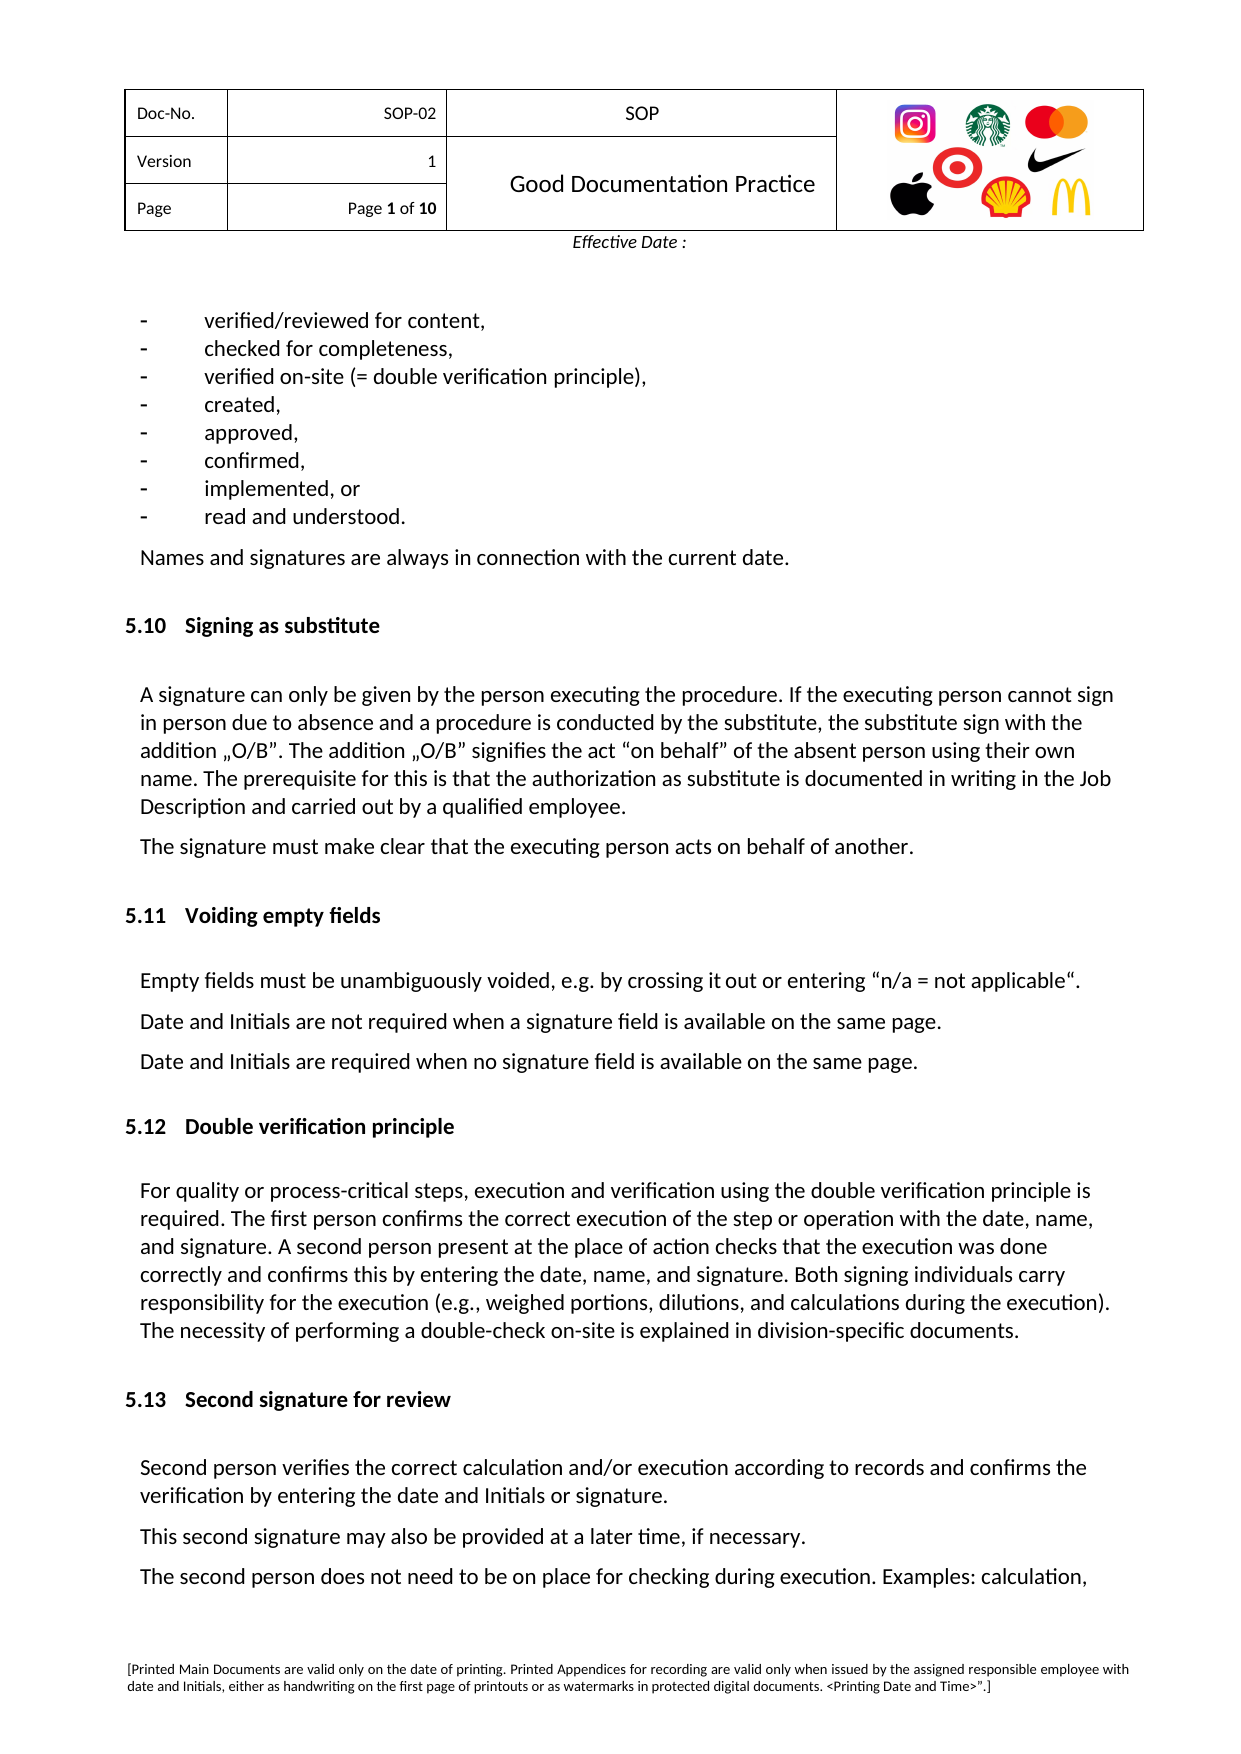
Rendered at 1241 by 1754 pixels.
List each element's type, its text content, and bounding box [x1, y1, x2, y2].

subtitle Signing as substitute [125, 611, 1132, 639]
text Empty fields must be unambiguously voided, e.g. by crossing it out or entering “n/a = not applicable“. [140, 966, 1132, 994]
subtitle Double verification principle [125, 1112, 1132, 1140]
text Second person verifies the correct calculation and/or execution according to records and confirms the verification by entering the date and Initials or signature. [140, 1453, 1132, 1509]
list confirmed, [140, 446, 1132, 474]
list checked for completeness, [140, 334, 1132, 362]
list approved, [140, 418, 1132, 446]
list implemented, or [140, 474, 1132, 502]
text The signature must make clear that the executing person acts on behalf of another. [140, 832, 1132, 860]
text This second signature may also be provided at a later time, if necessary. [140, 1522, 1132, 1550]
subtitle Voiding empty fields [125, 901, 1132, 929]
text Date and Initials are required when no signature field is available on the same page. [140, 1047, 1132, 1076]
text Names and signatures are always in connection with the current date. [140, 543, 1132, 571]
picture [887, 100, 1094, 220]
subtitle Second signature for review [125, 1385, 1132, 1413]
text A signature can only be given by the person executing the procedure. If the executing person cannot sign in person due to absence and a procedure is conducted by the substitute, the substitute sign with the addition „O/B”. The addition „O/B” signifies the act “on behalf” of the absent person using their own name. The prerequisite for this is that the authorization as substitute is documented in writing in the Job Description and carried out by a qualified employee. [140, 680, 1132, 820]
list created, [140, 390, 1132, 418]
text For quality or process-critical steps, execution and verification using the double verification principle is required. The first person confirms the correct execution of the step or operation with the date, name, and signature. A second person present at the place of action checks that the execution was done correctly and confirms this by entering the date, name, and signature. Both signing individuals carry responsibility for the execution (e.g., weighed portions, dilutions, and calculations during the execution). The necessity of performing a double-check on-site is explained in division-specific documents. [140, 1176, 1132, 1344]
text The second person does not need to be on place for checking during execution. Examples: calculation, checking for completeness of records. [140, 1562, 1132, 1590]
list verified on-site (= double verification principle), [140, 362, 1132, 390]
list verified/reviewed for content, [140, 306, 1132, 334]
text Date and Initials are not required when a signature field is available on the same page. [140, 1007, 1132, 1035]
list read and understood. [140, 502, 1132, 530]
